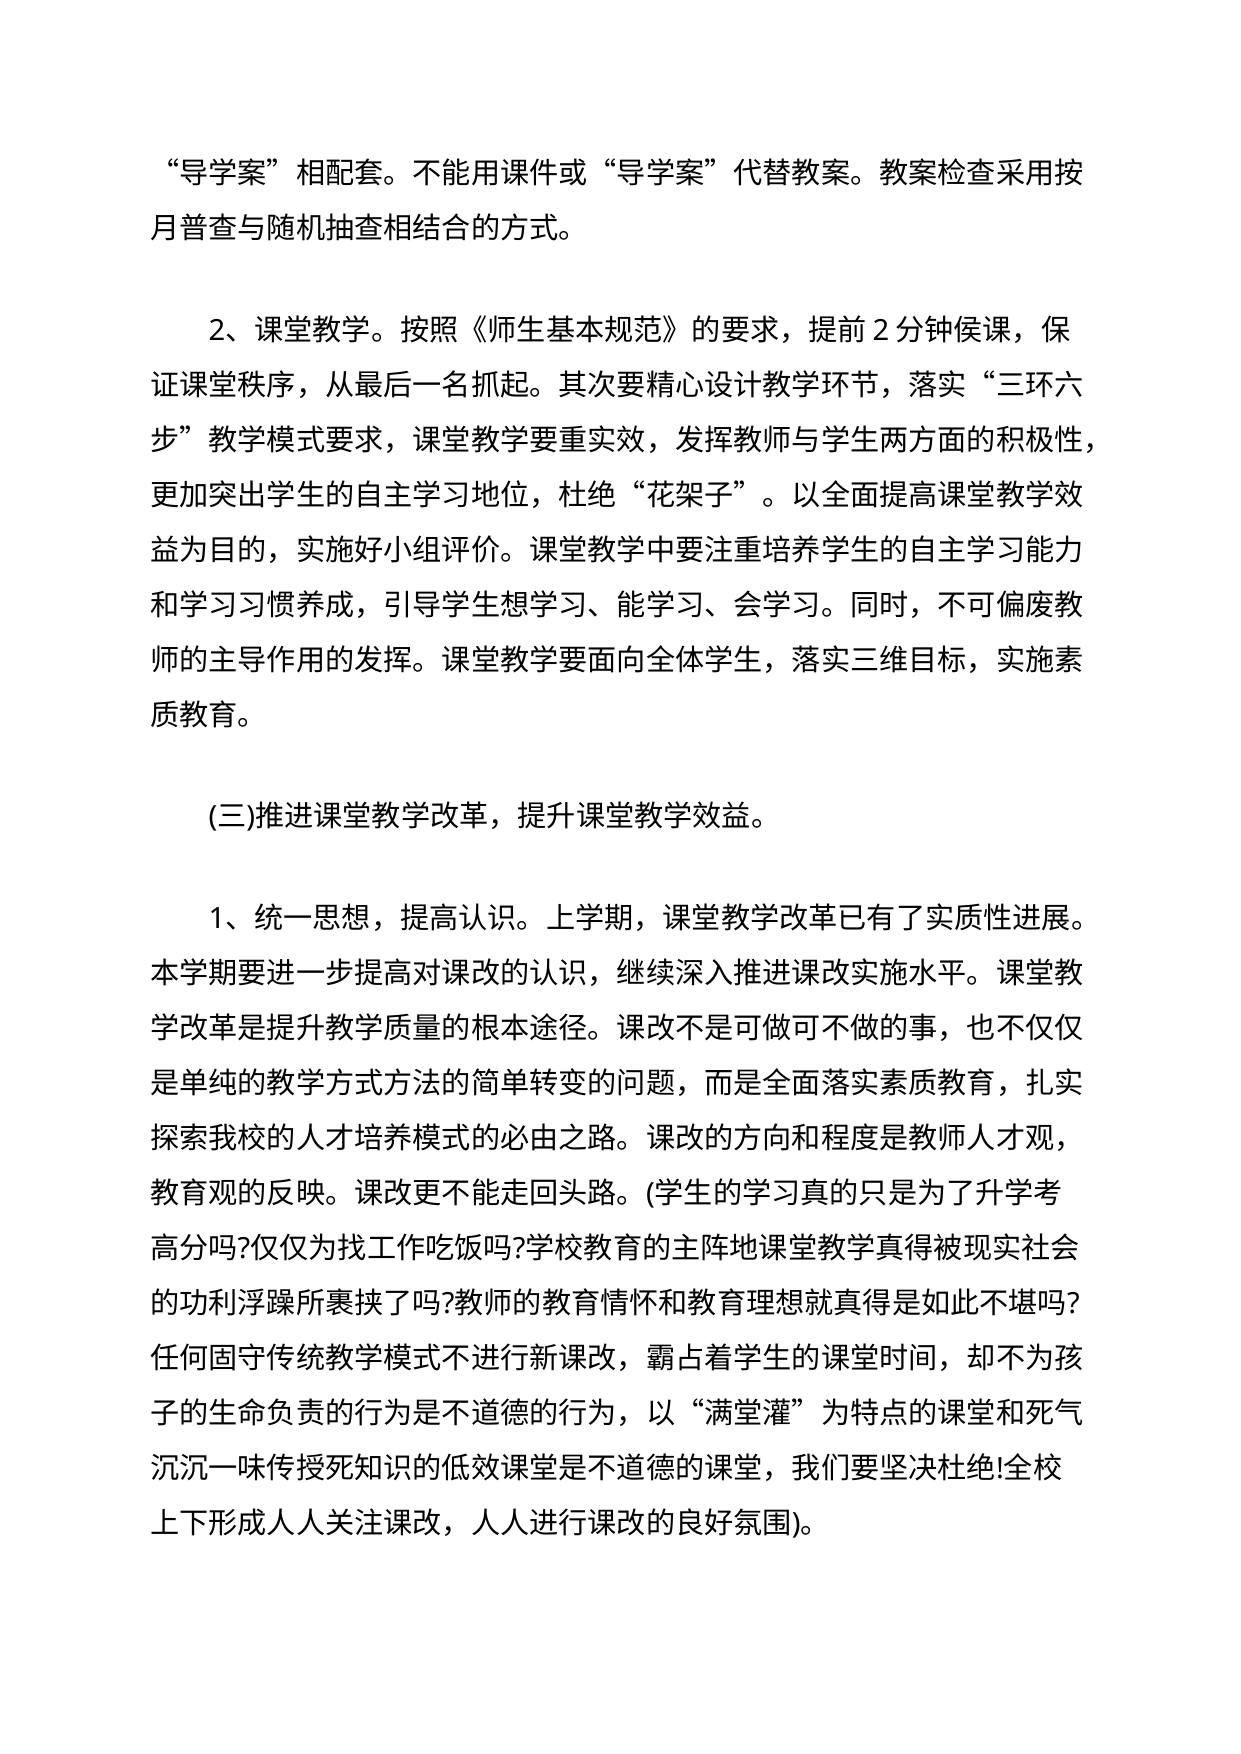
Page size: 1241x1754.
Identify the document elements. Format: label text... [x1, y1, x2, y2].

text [150, 150, 1090, 247]
text (三)推进课堂教学改革，提升课堂教学效益。 [150, 793, 1090, 835]
text 2、课堂教学。按照《师生基本规范》的要求，提前2分钟侯课，保证课堂秩序，从最后一名抓起。其次要精心设计教学环节，落实“三环六步”教学模式要求，课堂教学要重实效，发挥教师与学生两方面的积极性，更加突出学生的自主学习地位，杜绝“花架子”。以全面提高课堂教学效益为目的，实施好小组评价。课堂教学中要注重培养学生的自主学习能力和学习习惯养成，引导学生想学习、能学习、会学习。同时，不可偏废教师的主导作用的发挥。课堂教学要面向全体学生，落实三维目标，实施素质教育。 [150, 307, 1090, 733]
text 1、统一思想，提高认识。上学期，课堂教学改革已有了实质性进展。本学期要进一步提高对课改的认识，继续深入推进课改实施水平。课堂教学改革是提升教学质量的根本途径。课改不是可做可不做的事，也不仅仅是单纯的教学方式方法的简单转变的问题，而是全面落实素质教育，扎实探索我校的人才培养模式的必由之路。课改的方向和程度是教师人才观，教育观的反映。课改更不能走回头路。(学生的学习真的只是为了升学考高分吗?仅仅为找工作吃饭吗?学校教育的主阵地课堂教学真得被现实社会的功利浮躁所裹挟了吗?教师的教育情怀和教育理想就真得是如此不堪吗?任何固守传统教学模式不进行新课改，霸占着学生的课堂时间，却不为孩子的生命负责的行为是不道德的行为，以“满堂灌”为特点的课堂和死气沉沉一味传授死知识的低效课堂是不道德的课堂，我们要坚决杜绝!全校上下形成人人关注课改，人人进行课改的良好氛围)。 [150, 895, 1090, 1542]
